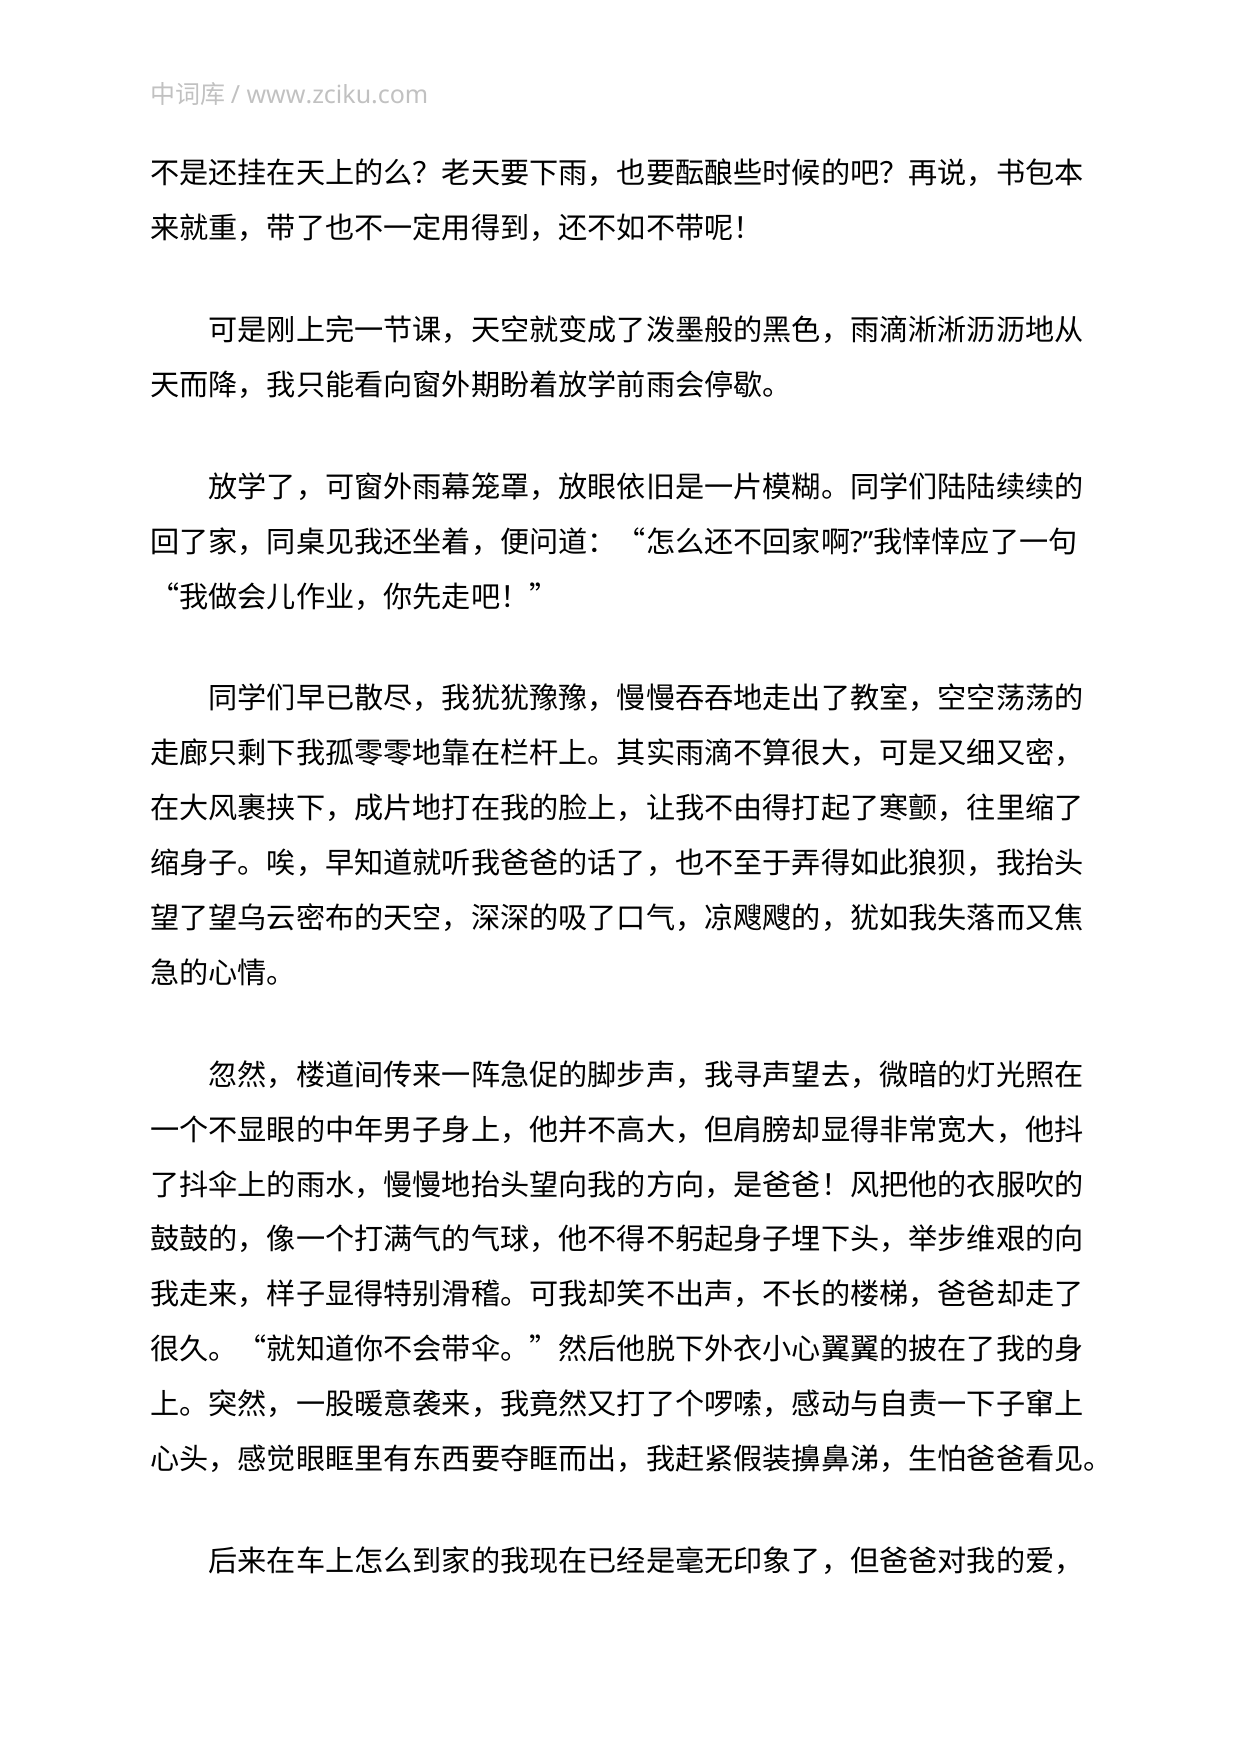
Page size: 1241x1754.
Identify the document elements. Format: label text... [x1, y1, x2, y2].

text 可是刚上完一节课，天空就变成了泼墨般的黑色，雨滴淅淅沥沥地从天而降，我只能看向窗外期盼着放学前雨会停歇。 [150, 307, 1090, 404]
text 同学们早已散尽，我犹犹豫豫，慢慢吞吞地走出了教室，空空荡荡的走廊只剩下我孤零零地靠在栏杆上。其实雨滴不算很大，可是又细又密，在大风裹挟下，成片地打在我的脸上，让我不由得打起了寒颤，往里缩了缩身子。唉，早知道就听我爸爸的话了，也不至于弄得如此狼狈，我抬头望了望乌云密布的天空，深深的吸了口气，凉飕飕的，犹如我失落而又焦急的心情。 [150, 675, 1090, 992]
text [150, 150, 1090, 247]
text 忽然，楼道间传来一阵急促的脚步声，我寻声望去，微暗的灯光照在一个不显眼的中年男子身上，他并不高大，但肩膀却显得非常宽大，他抖了抖伞上的雨水，慢慢地抬头望向我的方向，是爸爸！风把他的衣服吹的鼓鼓的，像一个打满气的气球，他不得不躬起身子埋下头，举步维艰的向我走来，样子显得特别滑稽。可我却笑不出声，不长的楼梯，爸爸却走了很久。“就知道你不会带伞。”然后他脱下外衣小心翼翼的披在了我的身上。突然，一股暖意袭来，我竟然又打了个啰嗦，感动与自责一下子窜上心头，感觉眼眶里有东西要夺眶而出，我赶紧假装擤鼻涕，生怕爸爸看见。 [150, 1051, 1090, 1478]
text 放学了，可窗外雨幕笼罩，放眼依旧是一片模糊。同学们陆陆续续的回了家，同桌见我还坐着，便问道：“怎么还不回家啊?”我悻悻应了一句“我做会儿作业，你先走吧！” [150, 463, 1090, 616]
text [150, 1537, 1090, 1579]
